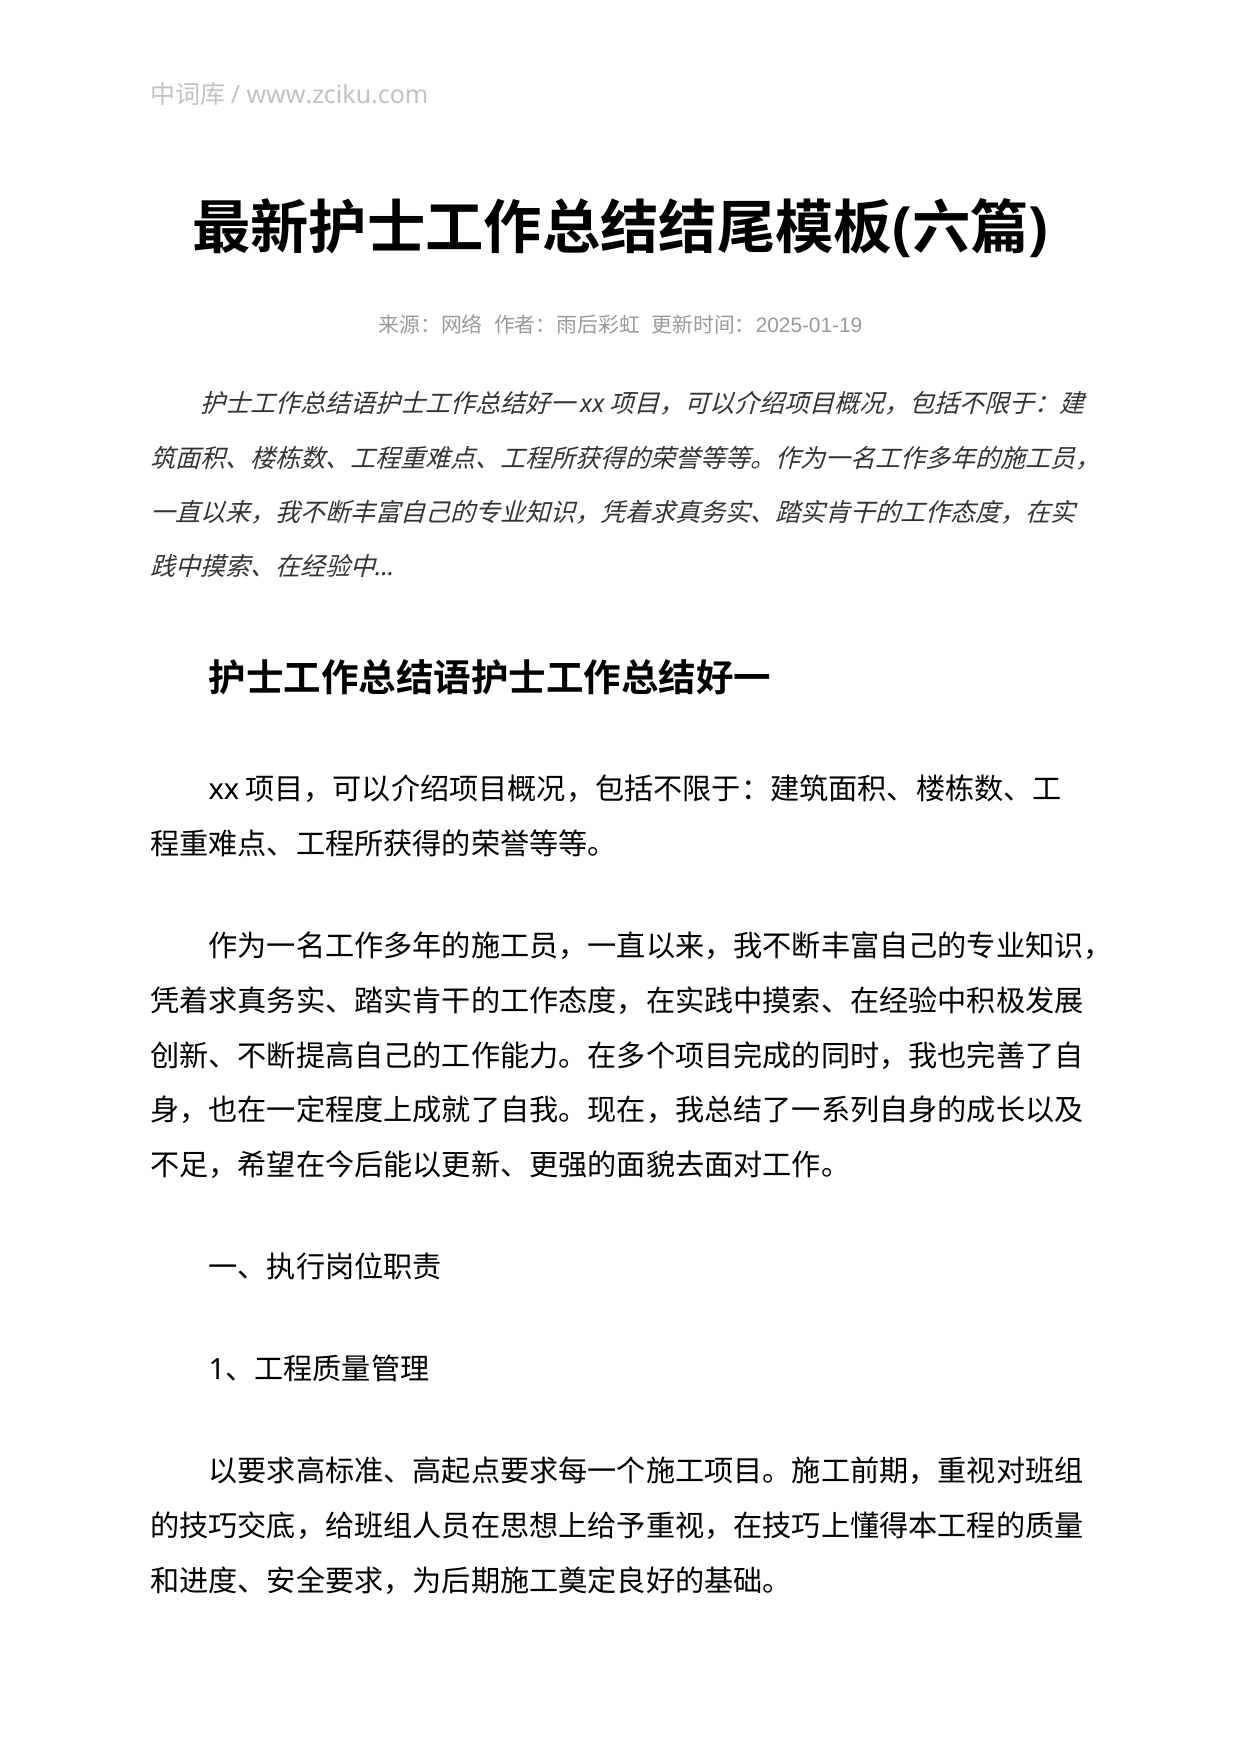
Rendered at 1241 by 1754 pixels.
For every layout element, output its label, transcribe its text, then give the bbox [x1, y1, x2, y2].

subtitle 最新护士工作总结结尾模板(六篇) [150, 181, 1090, 266]
text xx项目，可以介绍项目概况，包括不限于：建筑面积、楼栋数、工程重难点、工程所获得的荣誉等等。 [150, 766, 1090, 863]
text 1、工程质量管理 [150, 1345, 1090, 1388]
text 来源：网络 作者：雨后彩虹 更新时间：2025-01-19 [150, 313, 1090, 337]
text 以要求高标准、高起点要求每一个施工项目。施工前期，重视对班组的技巧交底，给班组人员在思想上给予重视，在技巧上懂得本工程的质量和进度、安全要求，为后期施工奠定良好的基础。 [150, 1447, 1090, 1599]
text 作为一名工作多年的施工员，一直以来，我不断丰富自己的专业知识，凭着求真务实、踏实肯干的工作态度，在实践中摸索、在经验中积极发展创新、不断提高自己的工作能力。在多个项目完成的同时，我也完善了自身，也在一定程度上成就了自我。现在，我总结了一系列自身的成长以及不足，希望在今后能以更新、更强的面貌去面对工作。 [150, 922, 1090, 1184]
text 一、执行岗位职责 [150, 1244, 1090, 1286]
text 护士工作总结语护士工作总结好一 [150, 648, 1090, 702]
text 护士工作总结语护士工作总结好一xx项目，可以介绍项目概况，包括不限于：建筑面积、楼栋数、工程重难点、工程所获得的荣誉等等。作为一名工作多年的施工员，一直以来，我不断丰富自己的专业知识，凭着求真务实、踏实肯干的工作态度，在实践中摸索、在经验中... [150, 384, 1090, 583]
